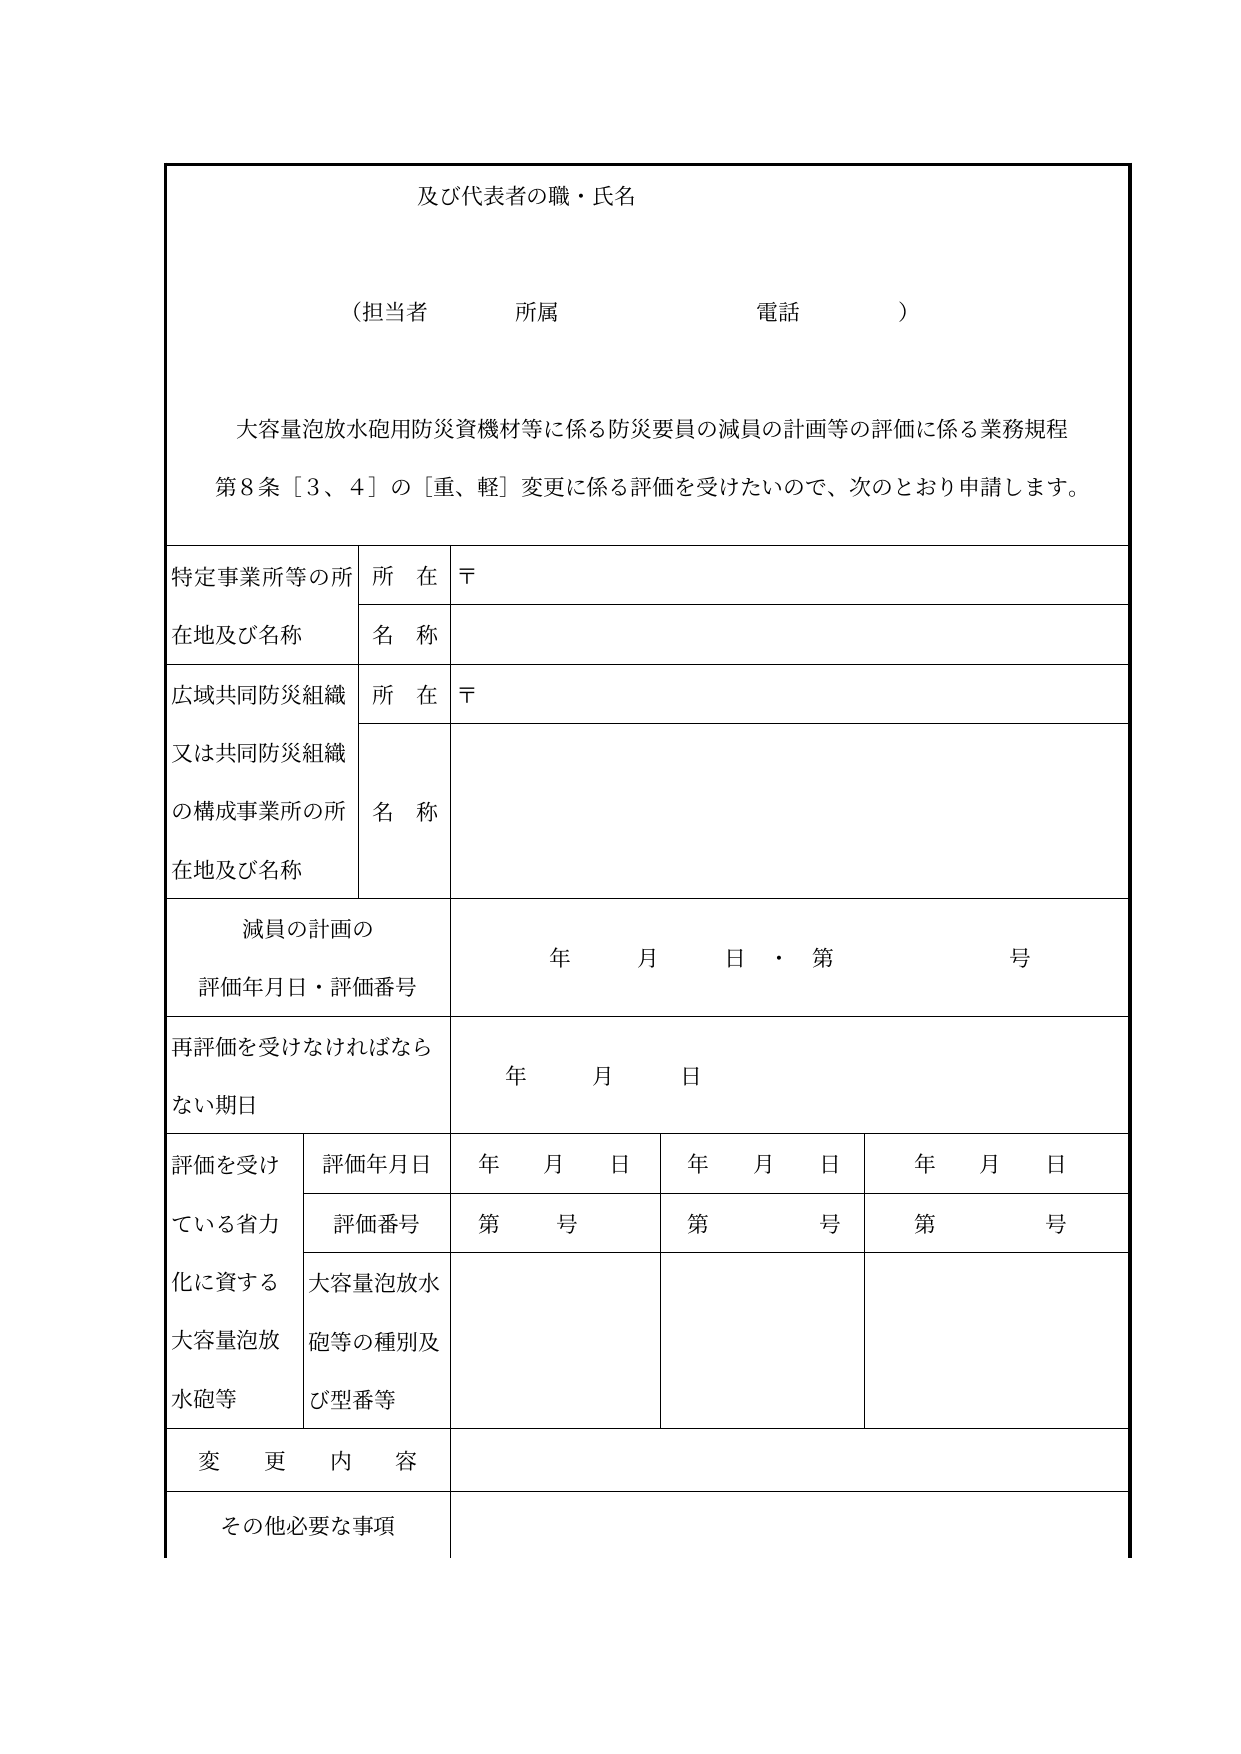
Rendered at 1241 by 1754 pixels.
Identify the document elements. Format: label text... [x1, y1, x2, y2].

table_cell その他必要な事項 [167, 1492, 450, 1557]
table_cell 年 月 日 [865, 1134, 1128, 1193]
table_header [167, 166, 1128, 545]
table_cell [451, 605, 1128, 663]
table_cell 評価を受けている省力化に資する大容量泡放水砲等 [167, 1134, 303, 1428]
table_cell 広域共同防災組織又は共同防災組織の構成事業所の所在地及び名称 [167, 665, 358, 898]
table_cell 年 月 日 [661, 1134, 864, 1193]
table_cell [451, 724, 1128, 898]
table_cell 評価年月日 [304, 1134, 450, 1193]
table_cell 第 号 [661, 1194, 864, 1252]
table_cell 変 更 内 容 [167, 1429, 450, 1491]
table_cell 年 月 日 ・ 第 号 [451, 899, 1128, 1016]
table_cell [451, 1253, 660, 1428]
table_cell 名 称 [359, 605, 450, 663]
table_cell 大容量泡放水砲等の種別及び型番等 [304, 1253, 450, 1428]
table_cell 評価番号 [304, 1194, 450, 1252]
table_cell 〒 [451, 665, 1128, 723]
table_cell 特定事業所等の所在地及び名称 [167, 546, 358, 663]
table_cell [865, 1253, 1128, 1428]
table_cell 年 月 日 [451, 1134, 660, 1193]
table_cell [661, 1253, 864, 1428]
table_cell [451, 1492, 1128, 1557]
table_cell 名 称 [359, 724, 450, 898]
table_cell 再評価を受けなければならない期日 [167, 1017, 450, 1133]
table_cell 減員の計画の 評価年月日・評価番号 [167, 899, 450, 1016]
table_cell 所 在 [359, 665, 450, 723]
table_cell 年 月 日 [451, 1017, 1128, 1133]
table_cell 第 号 [865, 1194, 1128, 1252]
table_cell 所 在 [359, 546, 450, 604]
table_cell 〒 [451, 546, 1128, 604]
table_cell 第 号 [451, 1194, 660, 1252]
table_cell [451, 1429, 1128, 1491]
